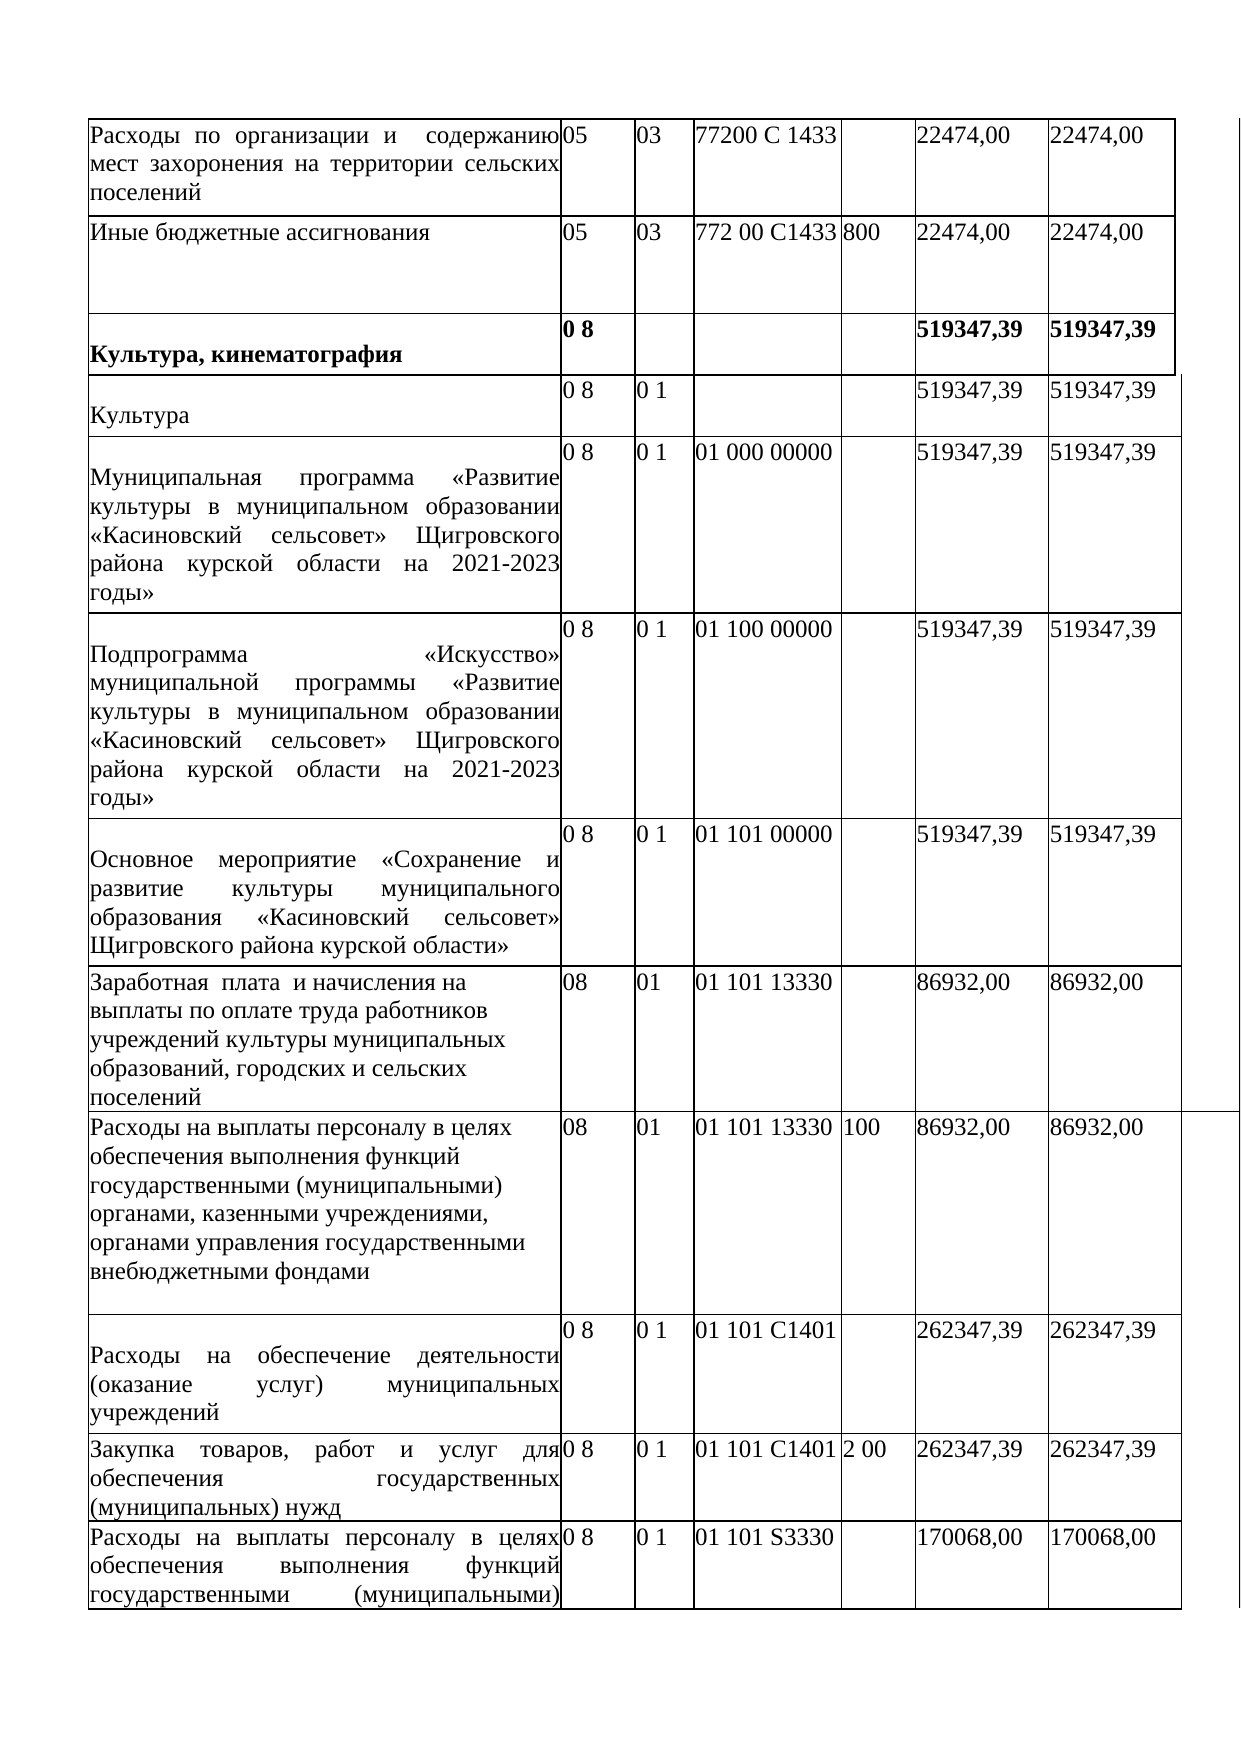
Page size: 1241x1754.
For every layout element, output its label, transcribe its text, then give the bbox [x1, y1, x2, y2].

table_cell 262347,39 [1049, 1315, 1181, 1432]
table_cell [636, 314, 693, 374]
table_cell 03 [636, 120, 693, 215]
table_cell 519347,39 [1049, 819, 1181, 965]
table_cell 08 [562, 967, 634, 1111]
table_cell [1182, 1112, 1239, 1608]
table_cell 0 8 [562, 614, 634, 817]
table_cell Расходы на обеспечение деятельности (оказание услуг) муниципальных учреждений [89, 1315, 560, 1432]
table_cell 01 101 13330 [695, 967, 841, 1111]
table_cell [842, 614, 915, 817]
table_cell 262347,39 [916, 1434, 1048, 1520]
table_cell 01 101 S3330 [695, 1522, 841, 1608]
table_cell [842, 120, 915, 215]
table_cell 86932,00 [916, 1112, 1048, 1313]
table_cell 0 8 [562, 1434, 634, 1520]
table_cell 05 [562, 120, 634, 215]
table_cell [842, 1315, 915, 1432]
table_cell 01 100 00000 [695, 614, 841, 817]
table_cell Культура [89, 376, 560, 436]
table_cell [842, 1522, 915, 1608]
table_cell [842, 314, 915, 374]
table_cell 22474,00 [1049, 120, 1174, 215]
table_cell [89, 1522, 560, 1608]
table_cell 2 00 [842, 1434, 915, 1520]
table_cell 0 8 [562, 437, 634, 612]
table_cell 519347,39 [916, 437, 1048, 612]
table_cell 01 [636, 1112, 693, 1313]
table_cell [842, 819, 915, 965]
table_cell 01 101 С1401 [695, 1315, 841, 1432]
table_cell [842, 376, 915, 436]
table_cell 100 [842, 1112, 915, 1313]
table_cell 0 8 [562, 1315, 634, 1432]
table_cell Расходы по организации и содержанию мест захоронения на территории сельских поселений [89, 120, 560, 215]
table_cell 519347,39 [916, 819, 1048, 965]
table_cell 0 8 [562, 376, 634, 436]
table_cell 01 101 00000 [695, 819, 841, 965]
table_cell 0 1 [636, 614, 693, 817]
table_cell 03 [636, 217, 693, 312]
table_cell 05 [562, 217, 634, 312]
table_cell 170068,00 [916, 1522, 1048, 1608]
table_cell 519347,39 [1049, 374, 1181, 436]
table_cell 519347,39 [916, 376, 1048, 436]
table_cell [842, 967, 915, 1111]
table_cell [842, 437, 915, 612]
table_cell 262347,39 [916, 1315, 1048, 1432]
table_cell 0 8 [562, 819, 634, 965]
table_cell 01 [636, 967, 693, 1111]
table_cell 0 1 [636, 1315, 693, 1432]
table_cell [1182, 374, 1239, 1111]
table_cell 0 1 [636, 437, 693, 612]
table_cell 86932,00 [916, 967, 1048, 1111]
table_cell 22474,00 [1049, 217, 1174, 312]
table_cell 01 101 С1401 [695, 1434, 841, 1520]
table_cell Иные бюджетные ассигнования [89, 217, 560, 312]
table_cell 519347,39 [1049, 614, 1181, 817]
table_cell 0 8 [562, 1522, 634, 1608]
table_cell 22474,00 [916, 120, 1048, 215]
table_cell 772 00 С1433 [695, 217, 841, 312]
table_cell Закупка товаров, работ и услуг для обеспечения государственных (муниципальных) нужд [89, 1434, 560, 1520]
table_cell 0 1 [636, 1434, 693, 1520]
table_cell 170068,00 [1049, 1522, 1181, 1608]
table_cell 0 1 [636, 1522, 693, 1608]
table_cell 0 1 [636, 376, 693, 436]
table_cell Заработная плата и начисления на выплаты по оплате труда работников учреждений культуры муниципальных образований, городских и сельских поселений [89, 967, 560, 1111]
table_cell 22474,00 [916, 217, 1048, 312]
table_cell 519347,39 [1049, 314, 1174, 374]
table_cell 08 [562, 1112, 634, 1313]
table_cell 262347,39 [1049, 1434, 1181, 1520]
table_cell [695, 376, 841, 436]
table_cell 86932,00 [1049, 1112, 1181, 1313]
table_cell 519347,39 [916, 314, 1048, 374]
table_cell 01 101 13330 [695, 1112, 841, 1313]
table_cell 800 [842, 217, 915, 312]
table_cell Основное мероприятие «Сохранение и развитие культуры муниципального образования «Касиновский сельсовет» Щигровского района курской области» [89, 819, 560, 965]
table_cell 86932,00 [1049, 967, 1181, 1111]
table_cell [695, 314, 841, 374]
table_cell 519347,39 [916, 614, 1048, 817]
table_cell 0 8 [562, 314, 634, 374]
table_cell Культура, кинематография [89, 314, 560, 374]
table_cell 01 000 00000 [695, 437, 841, 612]
table_cell Муниципальная программа «Развитие культуры в муниципальном образовании «Касиновский сельсовет» Щигровского района курской области на 2021-2023 годы» [89, 437, 560, 612]
table_cell 0 1 [636, 819, 693, 965]
table_cell Подпрограмма «Искусство» муниципальной программы «Развитие культуры в муниципальном образовании «Касиновский сельсовет» Щигровского района курской области на 2021-2023 годы» [89, 614, 560, 817]
table_cell 77200 С 1433 [695, 120, 841, 215]
table_cell 519347,39 [1049, 437, 1181, 612]
